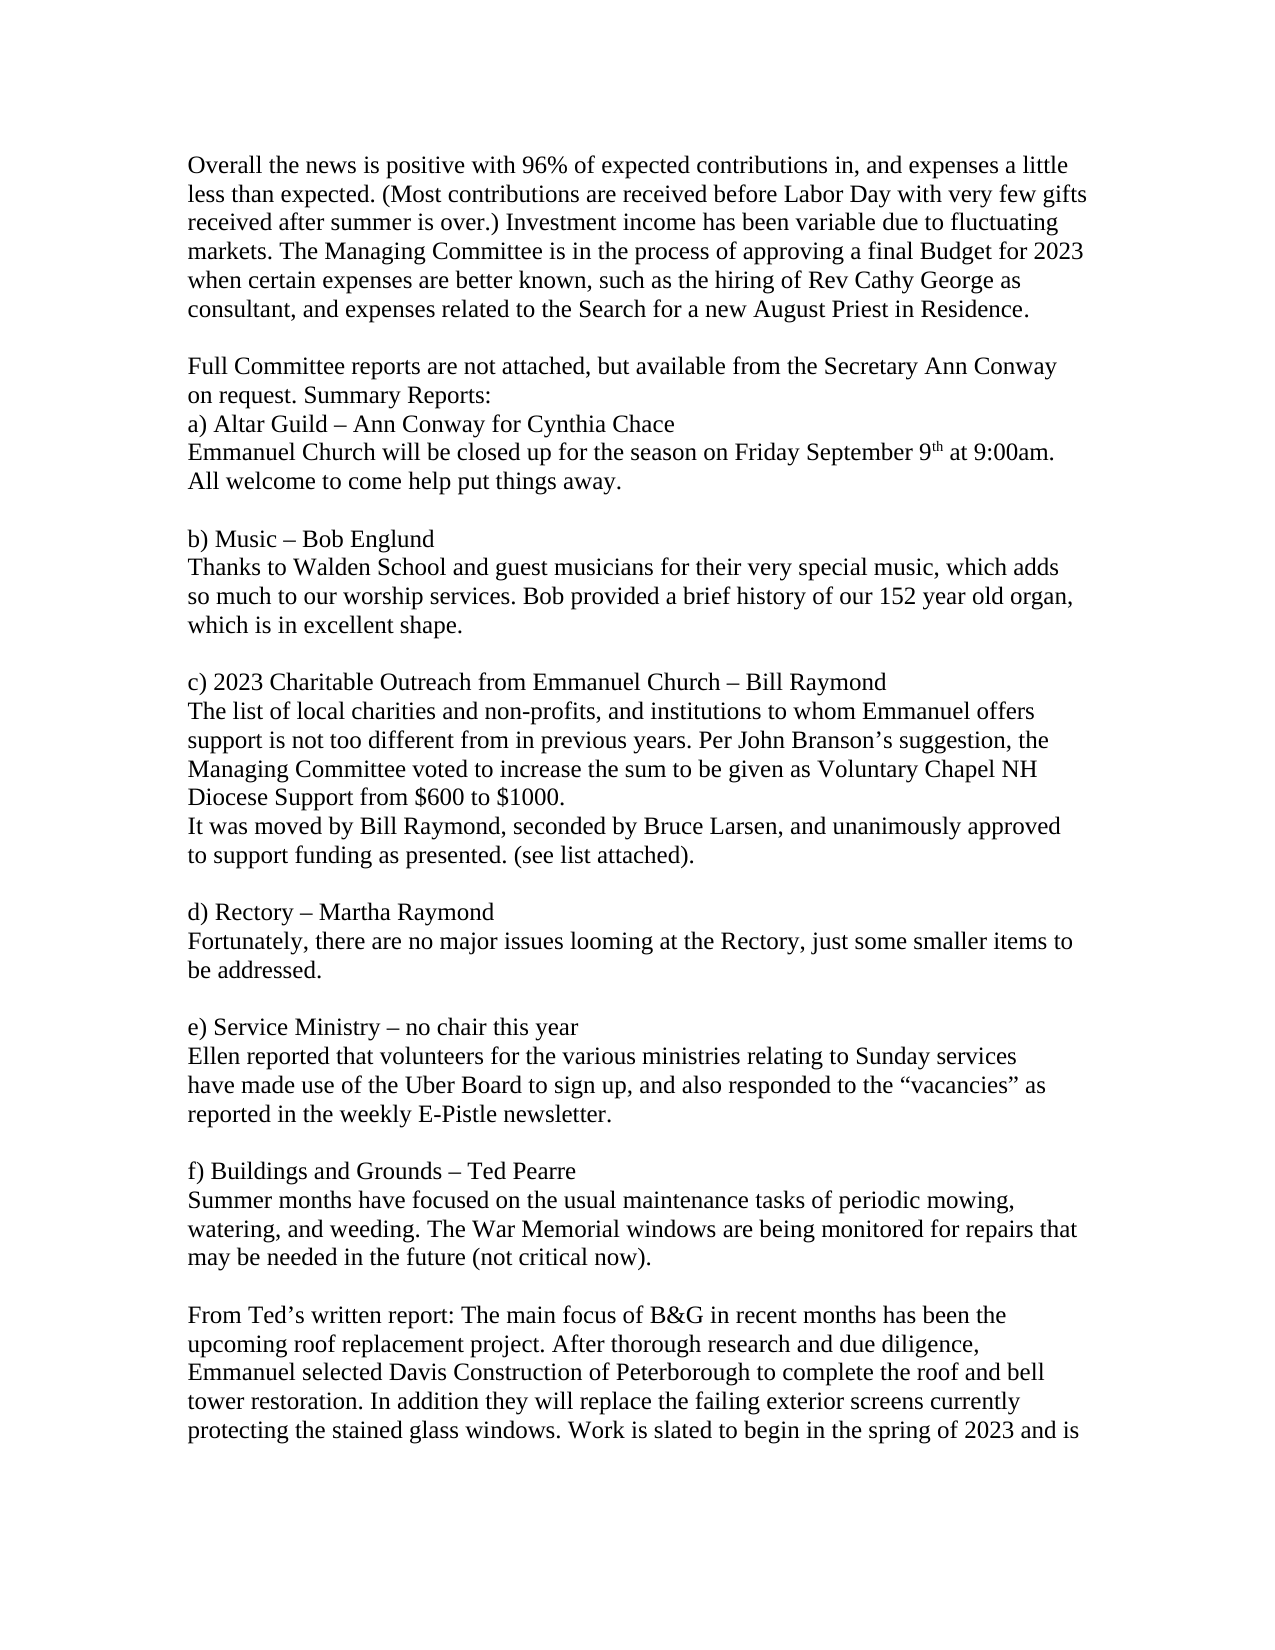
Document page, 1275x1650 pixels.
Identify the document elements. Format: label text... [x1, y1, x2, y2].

text Full Committee reports are not attached, but available from the Secretary Ann Conway on request. Summary Reports: [187, 351, 1087, 409]
text Thanks to Walden School and guest musicians for their very special music, which adds so much to our worship services. Bob provided a brief history of our 152 year old organ, which is in excellent shape. [187, 552, 1087, 639]
text to support funding as presented. (see list attached). [187, 840, 1087, 869]
text Fortunately, there are no major issues looming at the Rectory, just some smaller items to be addressed. [187, 926, 1087, 984]
text a) Altar Guild – Ann Conway for Cynthia Chace [187, 409, 1087, 437]
text c) 2023 Charitable Outreach from Emmanuel Church – Bill Raymond [187, 667, 1087, 696]
text e) Service Ministry – no chair this year [187, 1012, 1087, 1041]
text d) Rectory – Martha Raymond [187, 897, 1087, 926]
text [187, 1300, 1087, 1444]
text Summer months have focused on the usual maintenance tasks of periodic mowing, watering, and weeding. The War Memorial windows are being monitored for repairs that may be needed in the future (not critical now). [187, 1185, 1087, 1271]
text The list of local charities and non-profits, and institutions to whom Emmanuel offers support is not too different from in previous years. Per John Branson’s suggestion, the Managing Committee voted to increase the sum to be given as Voluntary Chapel NH Diocese Support from $600 to $1000. [187, 696, 1087, 811]
text have made use of the Uber Board to sign up, and also responded to the “vacancies” as reported in the weekly E-Pistle newsletter. [187, 1070, 1087, 1127]
text Overall the news is positive with 96% of expected contributions in, and expenses a little less than expected. (Most contributions are received before Labor Day with very few gifts received after summer is over.) Investment income has been variable due to fluctuating markets. The Managing Committee is in the process of approving a final Budget for 2023 when certain expenses are better known, such as the hiring of Rev Cathy George as consultant, and expenses related to the Search for a new August Priest in Residence. [187, 150, 1087, 322]
text Emmanuel Church will be closed up for the season on Friday September 9th at 9:00am. All welcome to come help put things away. [187, 437, 1087, 495]
text It was moved by Bill Raymond, seconded by Bruce Larsen, and unanimously approved [187, 811, 1087, 840]
text Ellen reported that volunteers for the various ministries relating to Sunday services [187, 1041, 1087, 1070]
text b) Music – Bob Englund [187, 524, 1087, 552]
text f) Buildings and Grounds – Ted Pearre [187, 1156, 1087, 1185]
